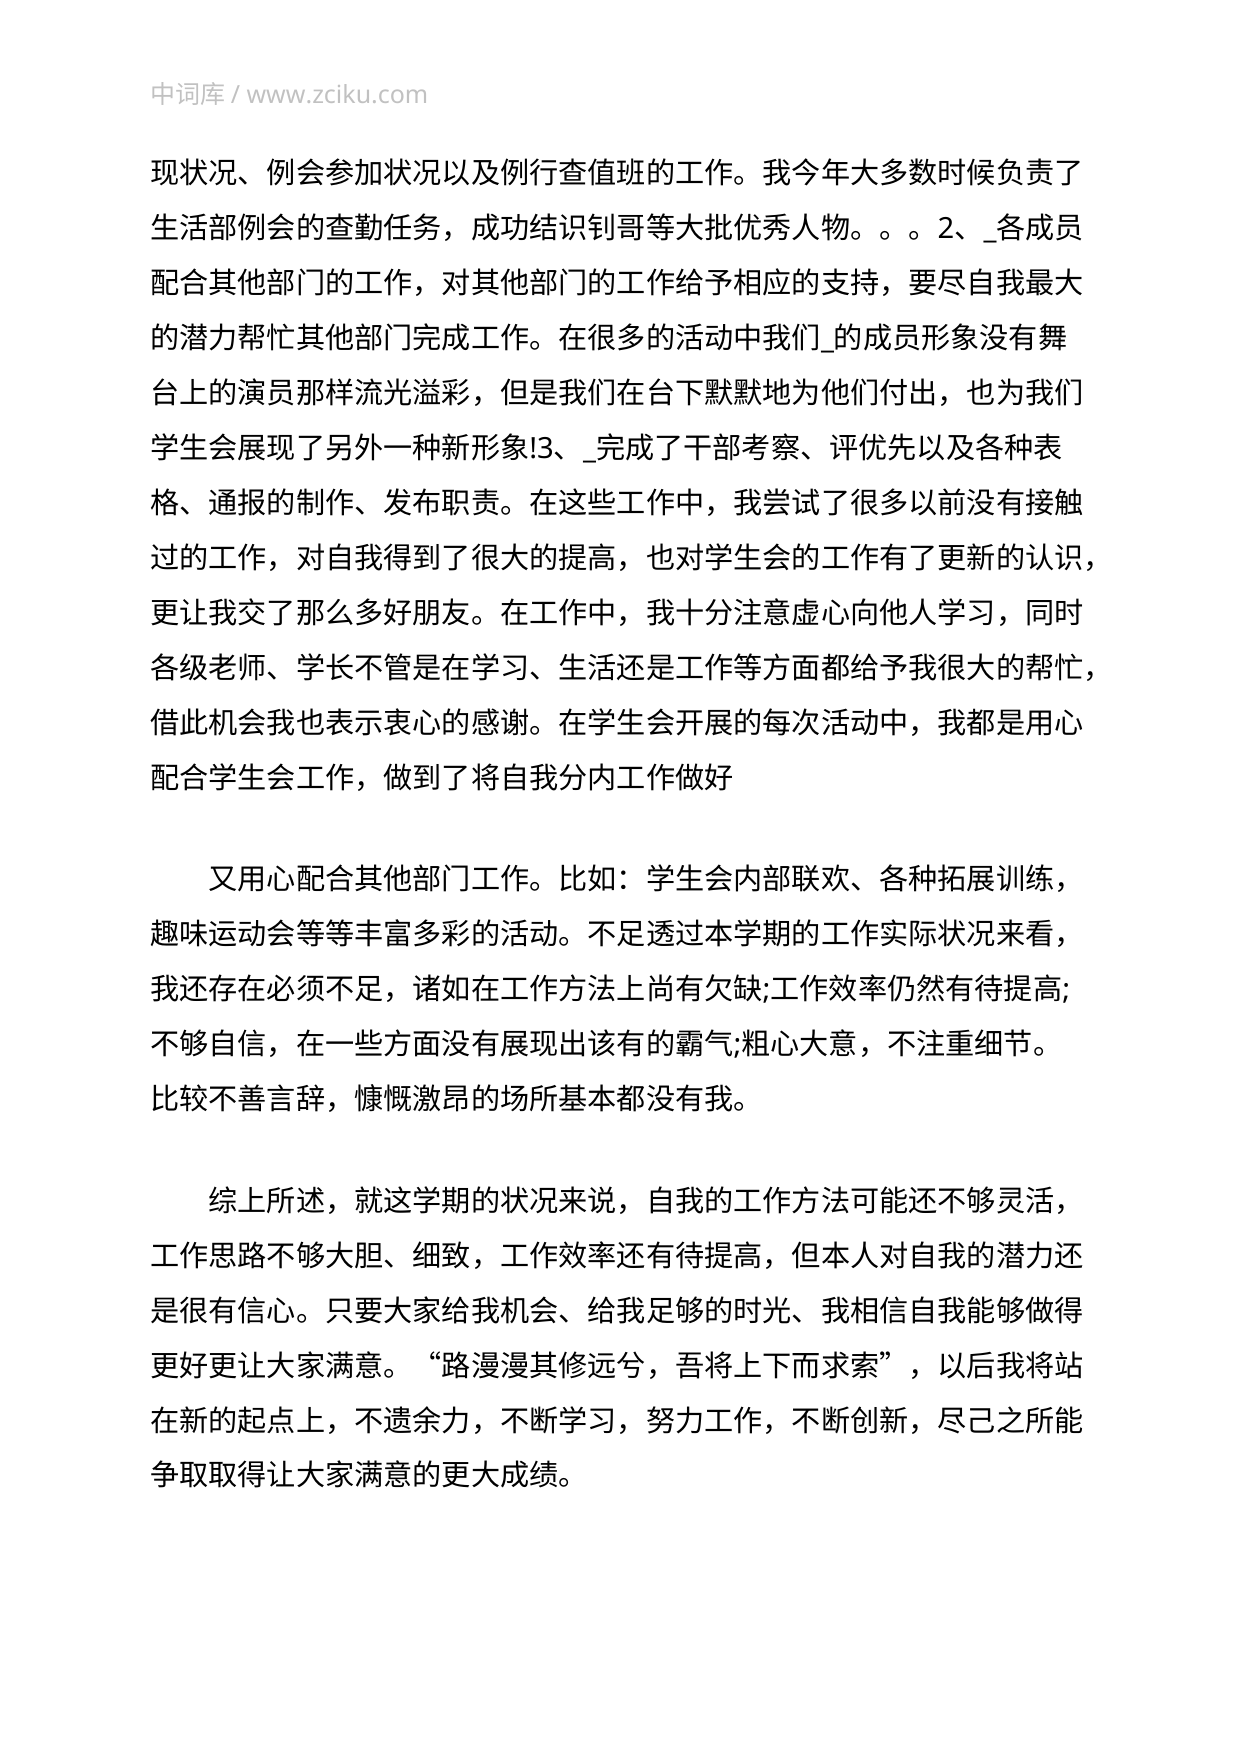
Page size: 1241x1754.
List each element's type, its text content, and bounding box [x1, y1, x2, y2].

text 又用心配合其他部门工作。比如：学生会内部联欢、各种拓展训练，趣味运动会等等丰富多彩的活动。不足透过本学期的工作实际状况来看，我还存在必须不足，诸如在工作方法上尚有欠缺;工作效率仍然有待提高;不够自信，在一些方面没有展现出该有的霸气;粗心大意，不注重细节。比较不善言辞，慷慨激昂的场所基本都没有我。 [150, 856, 1090, 1118]
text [150, 150, 1090, 796]
text 综上所述，就这学期的状况来说，自我的工作方法可能还不够灵活，工作思路不够大胆、细致，工作效率还有待提高，但本人对自我的潜力还是很有信心。只要大家给我机会、给我足够的时光、我相信自我能够做得更好更让大家满意。“路漫漫其修远兮，吾将上下而求索”，以后我将站在新的起点上，不遗余力，不断学习，努力工作，不断创新，尽己之所能争取取得让大家满意的更大成绩。 [150, 1177, 1090, 1494]
